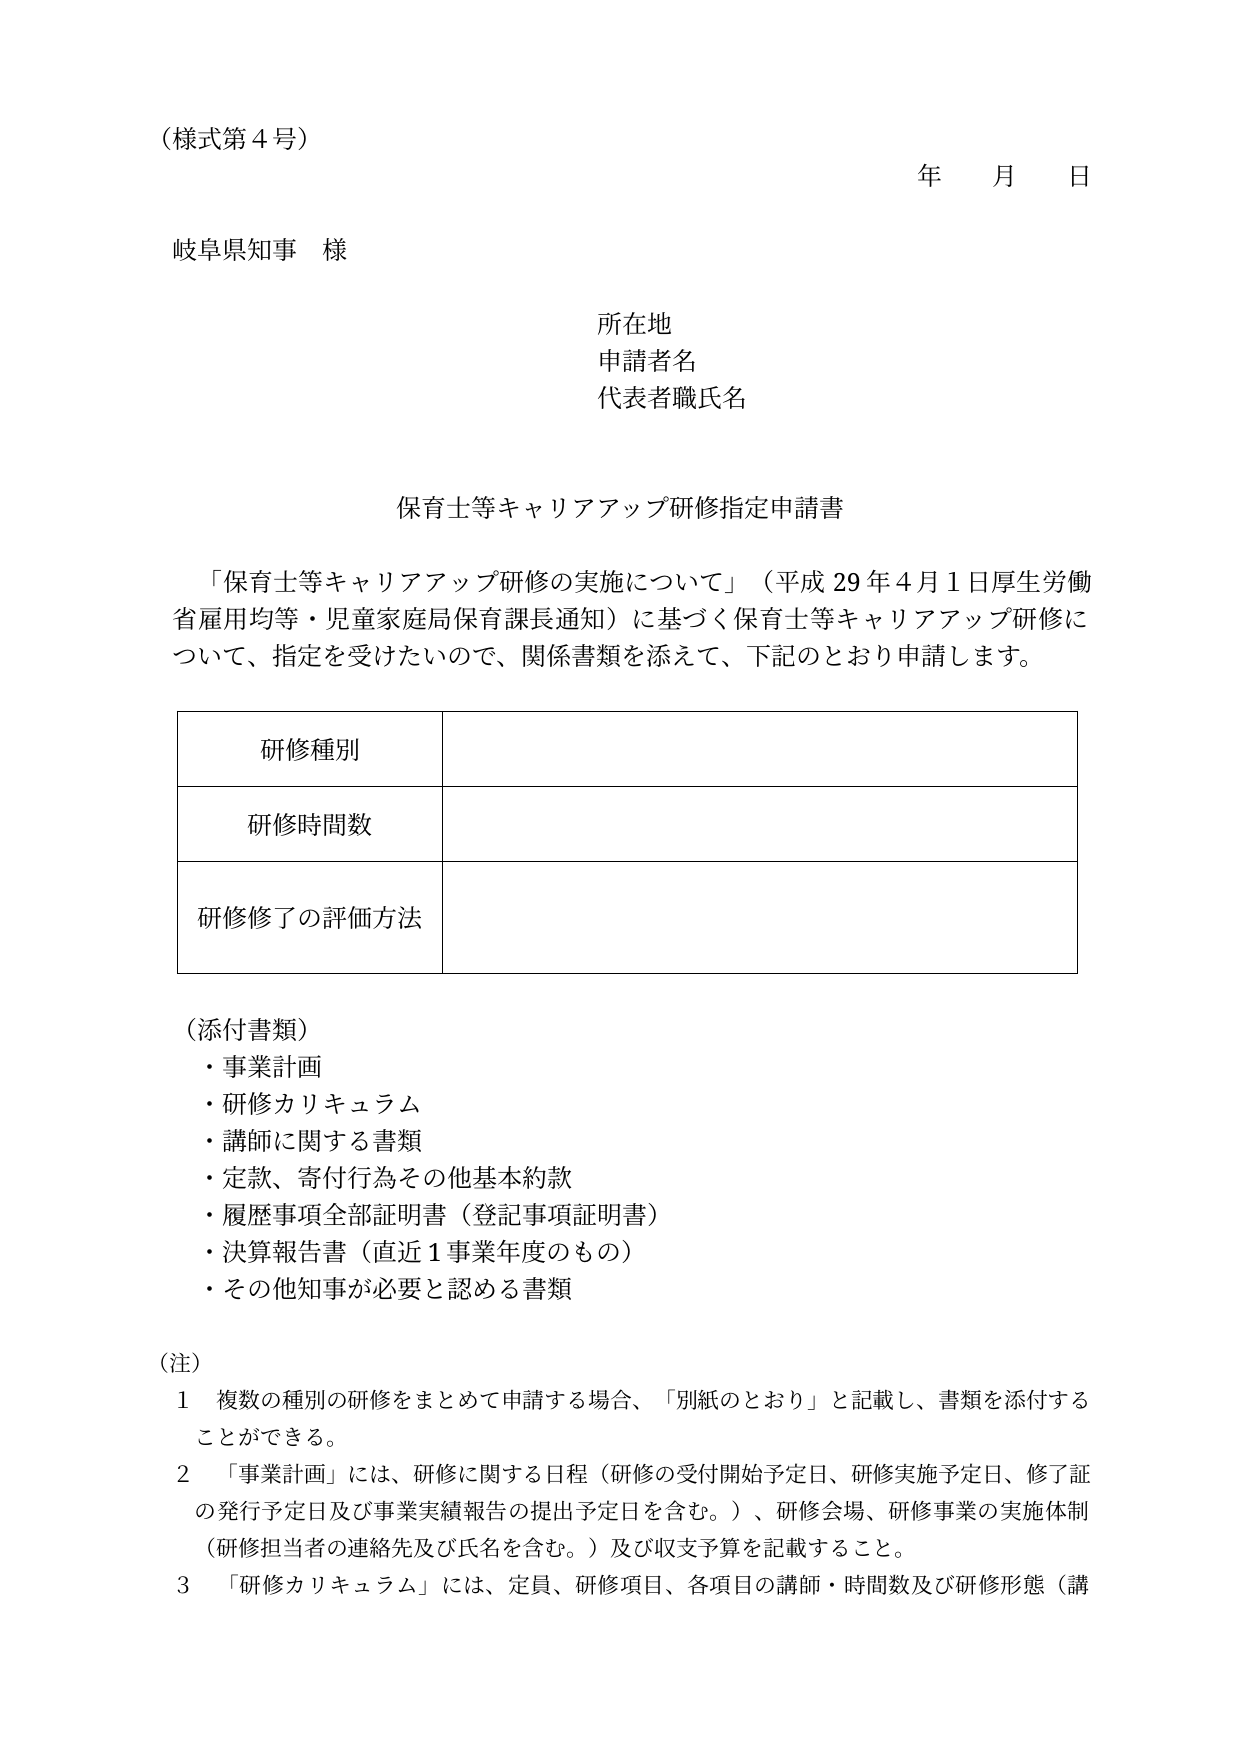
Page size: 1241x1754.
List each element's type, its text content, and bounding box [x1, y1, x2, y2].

text 年 月 日 [148, 156, 1092, 193]
table_cell 研修修了の評価方法 [178, 862, 442, 972]
table_header 研修種別 [178, 712, 442, 786]
text 岐阜県知事 様 [148, 230, 1092, 267]
text ・履歴事項全部証明書（登記事項証明書） [198, 1195, 1092, 1232]
text 保育士等キャリアアップ研修指定申請書 [148, 489, 1092, 526]
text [173, 1565, 1092, 1602]
text ・講師に関する書類 [198, 1121, 1092, 1158]
text ・研修カリキュラム [198, 1084, 1092, 1121]
table_cell [443, 862, 1077, 972]
table_cell [443, 787, 1077, 861]
text ２ 「事業計画」には、研修に関する日程（研修の受付開始予定日、研修実施予定日、修了証の発行予定日及び事業実績報告の提出予定日を含む。）、研修会場、研修事業の実施体制（研修担当者の連絡先及び氏名を含む。）及び収支予算を記載すること。 [173, 1454, 1092, 1565]
text （様式第４号） [148, 119, 1092, 156]
text 所在地 [148, 304, 1093, 341]
text ・その他知事が必要と認める書類 [198, 1269, 1092, 1306]
text ・定款、寄付行為その他基本約款 [198, 1158, 1092, 1195]
text ・事業計画 [198, 1047, 1092, 1084]
text （添付書類） [173, 1011, 1092, 1047]
text （注） [148, 1343, 1092, 1380]
text 申請者名 [148, 341, 1093, 378]
table_header [443, 712, 1077, 786]
text 代表者職氏名 [148, 378, 1092, 415]
text ・決算報告書（直近1事業年度のもの） [198, 1232, 1092, 1269]
text 「保育士等キャリアアップ研修の実施について」（平成29年４月１日厚生労働省雇用均等・児童家庭局保育課長通知）に基づく保育士等キャリアアップ研修について、指定を受けたいので、関係書類を添えて、下記のとおり申請します。 [173, 563, 1092, 673]
table_cell 研修時間数 [178, 787, 442, 861]
text １ 複数の種別の研修をまとめて申請する場合、「別紙のとおり」と記載し、書類を添付することができる。 [173, 1380, 1092, 1454]
